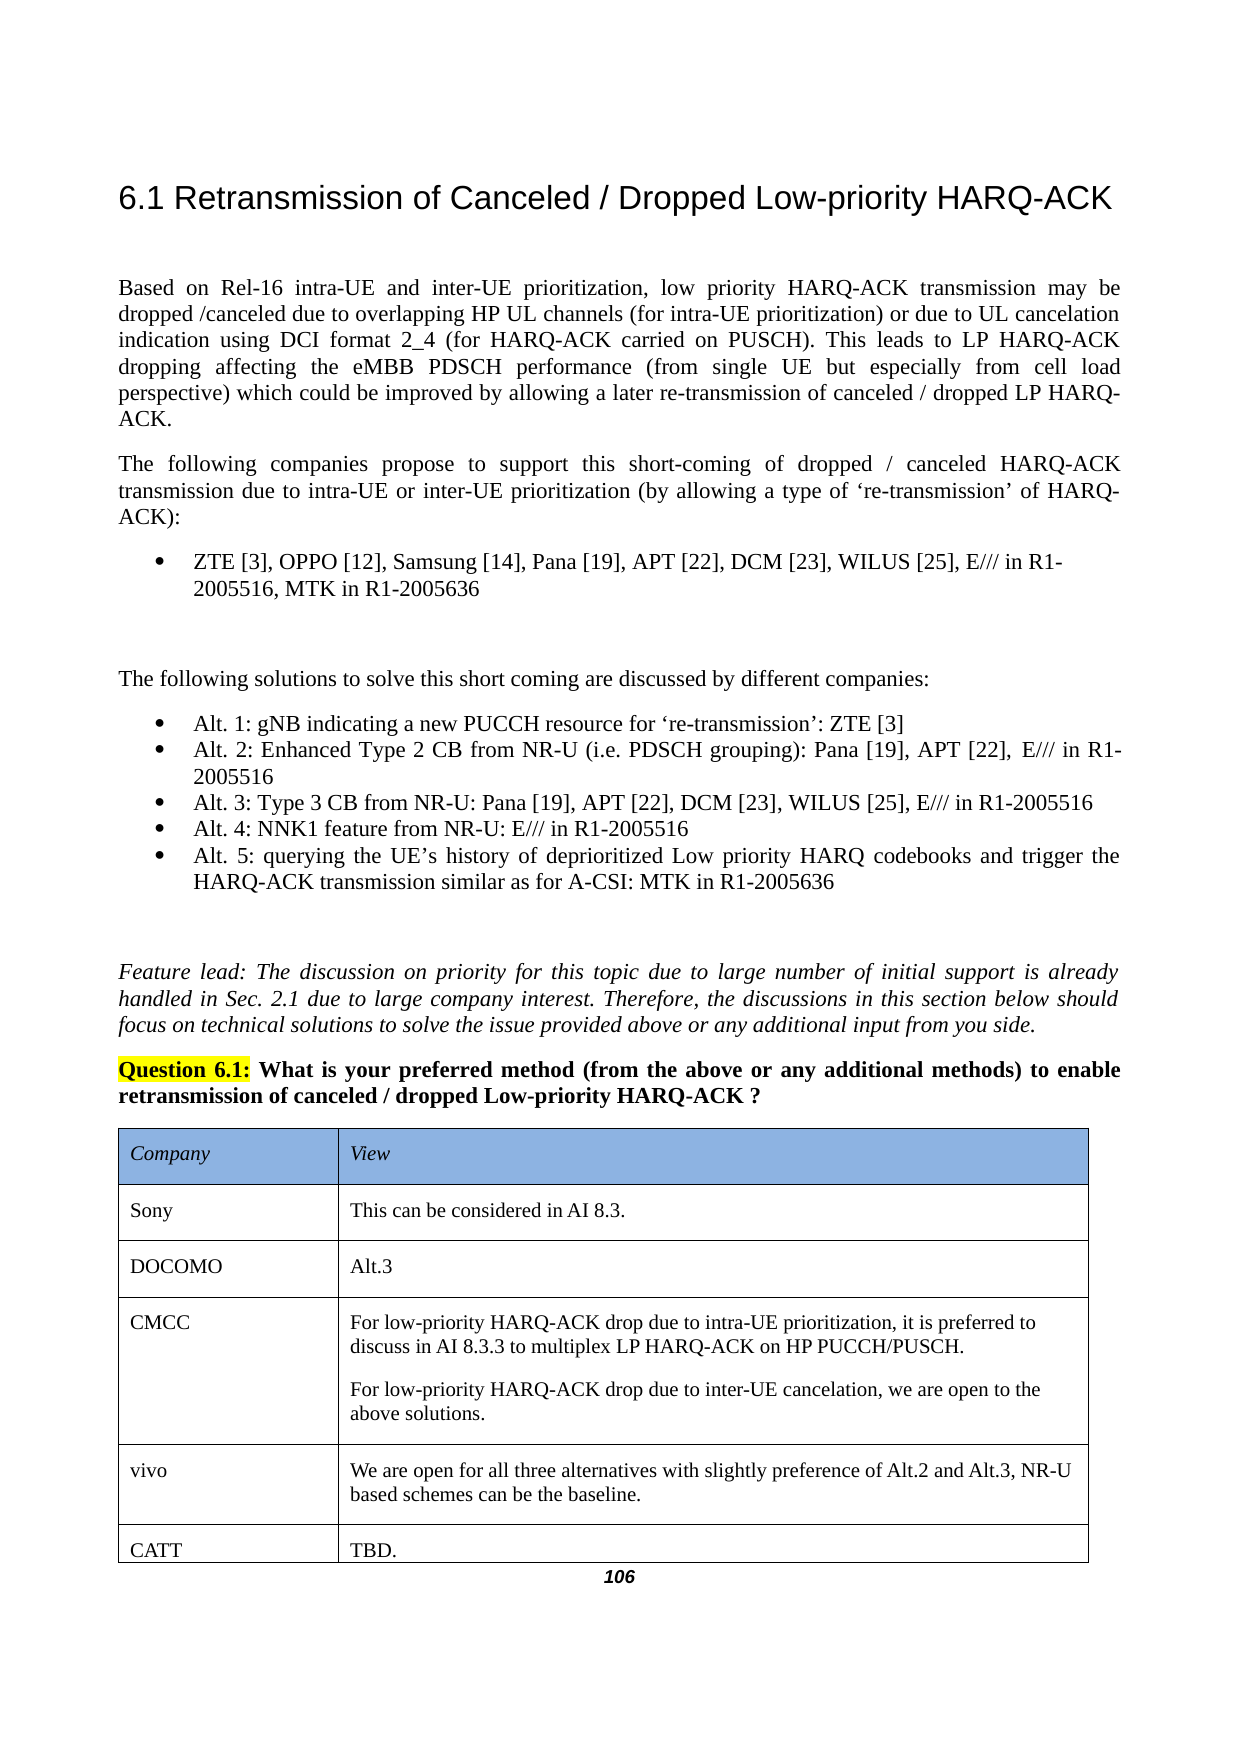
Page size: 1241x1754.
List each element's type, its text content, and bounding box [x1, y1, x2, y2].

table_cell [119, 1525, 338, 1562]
text Based on Rel-16 intra-UE and inter-UE prioritization, low priority HARQ-ACK transmission may be dropped /canceled due to overlapping HP UL channels (for intra-UE prioritization) or due to UL cancelation indication using DCI format 2_4 (for HARQ-ACK carried on PUSCH). This leads to LP HARQ-ACK dropping affecting the eMBB PDSCH performance (from single UE but especially from cell load perspective) which could be improved by allowing a later re-transmission of canceled / dropped LP HARQ-ACK. [118, 274, 1122, 432]
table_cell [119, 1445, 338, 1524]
list Alt. 5: querying the UE’s history of deprioritized Low priority HARQ codebooks and trigger the HARQ-ACK transmission similar as for A-CSI: MTK in R1-2005636 [156, 842, 1122, 894]
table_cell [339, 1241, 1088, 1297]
text The following companies propose to support this short-coming of dropped / canceled HARQ-ACK transmission due to intra-UE or inter-UE prioritization (by allowing a type of ‘re-transmission’ of HARQ-ACK): [118, 451, 1122, 529]
subtitle 6.1 Retransmission of Canceled / Dropped Low-priority HARQ-ACK [118, 178, 1122, 255]
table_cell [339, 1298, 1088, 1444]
list Alt. 3: Type 3 CB from NR-U: Pana [19], APT [22], DCM [23], WILUS [25], E/// in R1-2005516 [156, 789, 1122, 815]
list Alt. 1: gNB indicating a new PUCCH resource for ‘re-transmission’: ZTE [3] [156, 710, 1122, 736]
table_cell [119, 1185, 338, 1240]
text Question 6.1: What is your preferred method (from the above or any additional methods) to enable retransmission of canceled / dropped Low-priority HARQ-ACK ? [118, 1056, 1122, 1109]
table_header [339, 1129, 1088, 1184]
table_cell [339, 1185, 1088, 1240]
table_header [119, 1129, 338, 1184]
list Alt. 2: Enhanced Type 2 CB from NR-U (i.e. PDSCH grouping): Pana [19], APT [22], E/// in R1-2005516 [156, 736, 1122, 789]
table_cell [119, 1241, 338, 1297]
list ZTE [3], OPPO [12], Samsung [14], Pana [19], APT [22], DCM [23], WILUS [25], E/// in R1-2005516, MTK in R1-2005636 [156, 548, 1122, 601]
list Alt. 4: NNK1 feature from NR-U: E/// in R1-2005516 [156, 815, 1122, 842]
text The following solutions to solve this short coming are discussed by different companies: [118, 665, 1122, 691]
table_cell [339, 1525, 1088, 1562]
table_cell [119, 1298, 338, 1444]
text Feature lead: The discussion on priority for this topic due to large number of initial support is already handled in Sec. 2.1 due to large company interest. Therefore, the discussions in this section below should focus on technical solutions to solve the issue provided above or any additional input from you side. [118, 958, 1122, 1037]
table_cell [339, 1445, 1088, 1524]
